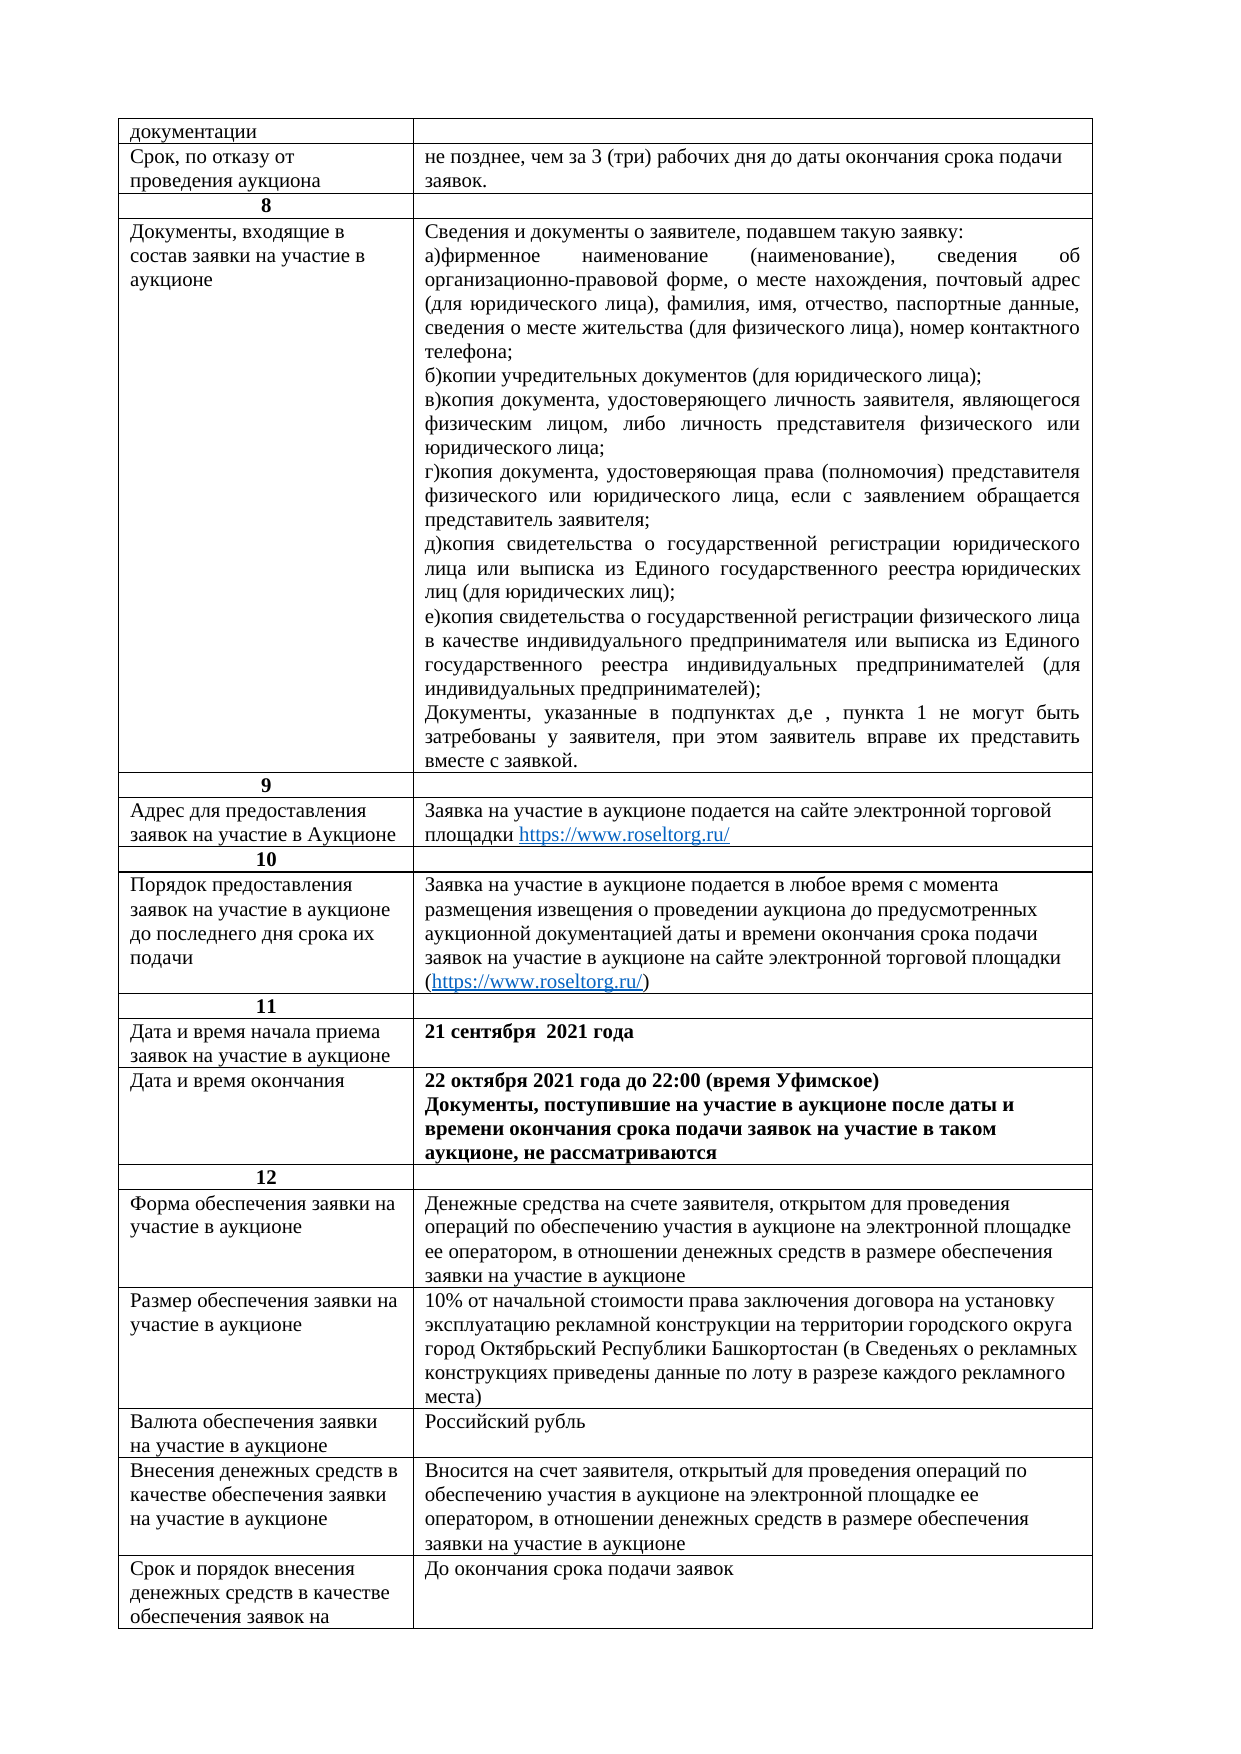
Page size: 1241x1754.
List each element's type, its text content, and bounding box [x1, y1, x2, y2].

table_cell 12 [119, 1165, 413, 1189]
table_cell [414, 847, 1092, 871]
table_cell Адрес для предоставления заявок на участие в Аукционе [119, 798, 413, 846]
table_cell 11 [119, 994, 413, 1018]
table_cell Вносится на счет заявителя, открытый для проведения операций по обеспечению участия в аукционе на электронной площадке ее оператором, в отношении денежных средств в размере обеспечения заявки на участие в аукционе [414, 1458, 1092, 1554]
table_cell Внесения денежных средств в качестве обеспечения заявки на участие в аукционе [119, 1458, 413, 1554]
table_cell [414, 773, 1092, 797]
table_cell Форма обеспечения заявки на участие в аукционе [119, 1190, 413, 1287]
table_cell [414, 1556, 1092, 1628]
table_cell 10% от начальной стоимости права заключения договора на установку эксплуатацию рекламной конструкции на территории городского округа город Октябрьский Республики Башкортостан (в Сведеньях о рекламных конструкциях приведены данные по лоту в разрезе каждого рекламного места) [414, 1288, 1092, 1408]
table_cell 10 [119, 847, 413, 871]
table_cell [414, 1165, 1092, 1189]
table_cell 9 [119, 773, 413, 797]
table_cell 8 [119, 194, 413, 217]
table_cell Порядок предоставления заявок на участие в аукционе до последнего дня срока их подачи [119, 873, 413, 993]
table_cell Заявка на участие в аукционе подается в любое время с момента размещения извещения о проведении аукциона до предусмотренных аукционной документацией даты и времени окончания срока подачи заявок на участие в аукционе на сайте электронной торговой площадки (https://www.roseltorg.ru/) [414, 873, 1092, 993]
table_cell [119, 119, 413, 143]
table_cell Документы, входящие в состав заявки на участие в аукционе [119, 219, 413, 772]
table_cell Сведения и документы о заявителе, подавшем такую заявку: а)фирменное наименование (наименование), сведения об организационно-правовой форме, о месте нахождения, почтовый адрес (для юридического лица), фамилия, имя, отчество, паспортные данные, сведения о месте жительства (для физического лица), номер контактного телефона; б)копии учредительных документов (для юридического лица); в)копия документа, удостоверяющего личность заявителя, являющегося физическим лицом, либо личность представителя физического или юридического лица; г)копия документа, удостоверяющая права (полномочия) представителя физического или юридического лица, если с заявлением обращается представитель заявителя; д)копия свидетельства о государственной регистрации юридического лица или выписка из Единого государственного реестра юридических лиц (для юридических лиц); е)копия свидетельства о государственной регистрации физического лица в качестве индивидуального предпринимателя или выписка из Единого государственного реестра индивидуальных предпринимателей (для индивидуальных предпринимателей); Документы, указанные в подпунктах д,е , пункта 1 не могут быть затребованы у заявителя, при этом заявитель вправе их представить вместе с заявкой. [414, 219, 1092, 772]
table_cell Дата и время начала приема заявок на участие в аукционе [119, 1019, 413, 1067]
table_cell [414, 119, 1092, 143]
table_cell 22 октября 2021 года до 22:00 (время Уфимское) Документы, поступившие на участие в аукционе после даты и времени окончания срока подачи заявок на участие в таком аукционе, не рассматриваются [414, 1068, 1092, 1164]
table_cell Российский рубль [414, 1409, 1092, 1457]
table_cell [414, 994, 1092, 1018]
table_cell Заявка на участие в аукционе подается на сайте электронной торговой площадки https://www.roseltorg.ru/ [414, 798, 1092, 846]
table_cell [414, 194, 1092, 217]
table_cell Дата и время окончания [119, 1068, 413, 1164]
table_cell не позднее, чем за 3 (три) рабочих дня до даты окончания срока подачи заявок. [414, 144, 1092, 192]
table_cell 21 сентября 2021 года [414, 1019, 1092, 1067]
table_cell Денежные средства на счете заявителя, открытом для проведения операций по обеспечению участия в аукционе на электронной площадке ее оператором, в отношении денежных средств в размере обеспечения заявки на участие в аукционе [414, 1190, 1092, 1287]
table_cell Размер обеспечения заявки на участие в аукционе [119, 1288, 413, 1408]
table_cell Валюта обеспечения заявки на участие в аукционе [119, 1409, 413, 1457]
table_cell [119, 1556, 413, 1628]
table_cell Срок, по отказу от проведения аукциона [119, 144, 413, 192]
